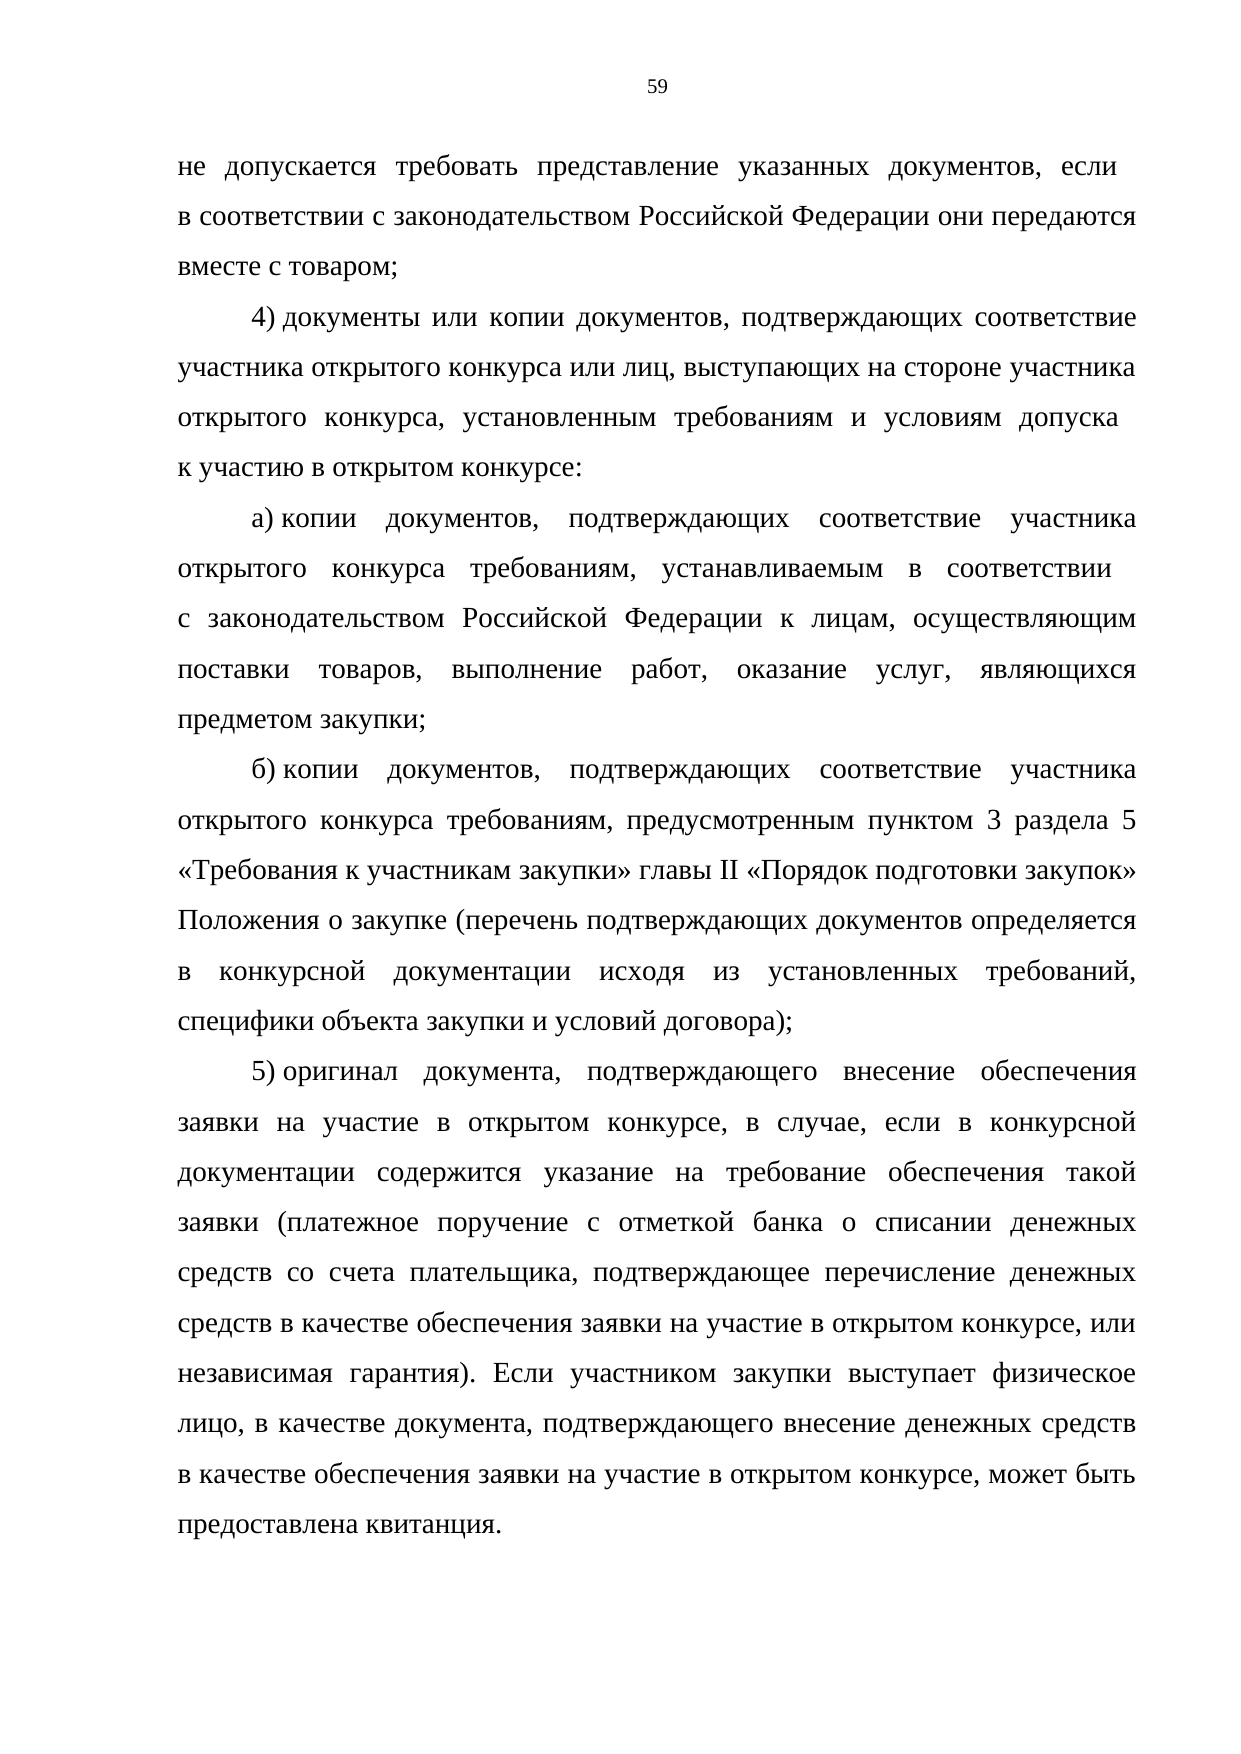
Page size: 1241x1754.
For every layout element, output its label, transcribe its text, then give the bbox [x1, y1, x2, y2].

text б) копии документов, подтверждающих соответствие участника открытого конкурса требованиям, предусмотренным пунктом 3 раздела 5 «Требования к участникам закупки» главы II «Порядок подготовки закупок» Положения о закупке (перечень подтверждающих документов определяется в конкурсной документации исходя из установленных требований, специфики объекта закупки и условий договора); [177, 751, 1137, 1037]
text 4) документы или копии документов, подтверждающих соответствие участника открытого конкурса или лиц, выступающих на стороне участника открытого конкурса, установленным требованиям и условиям допуска к участию в открытом конкурсе: [177, 299, 1137, 483]
text 5) оригинал документа, подтверждающего внесение обеспечения заявки на участие в открытом конкурсе, в случае, если в конкурсной документации содержится указание на требование обеспечения такой заявки (платежное поручение с отметкой банка о списании денежных средств со счета плательщика, подтверждающее перечисление денежных средств в качестве обеспечения заявки на участие в открытом конкурсе, или независимая гарантия). Если участником закупки выступает физическое лицо, в качестве документа, подтверждающего внесение денежных средств в качестве обеспечения заявки на участие в открытом конкурсе, может быть предоставлена квитанция. [177, 1053, 1137, 1540]
text а) копии документов, подтверждающих соответствие участника открытого конкурса требованиям, устанавливаемым в соответствии с законодательством Российской Федерации к лицам, осуществляющим поставки товаров, выполнение работ, оказание услуг, являющихся предметом закупки; [177, 500, 1137, 735]
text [177, 148, 1137, 282]
